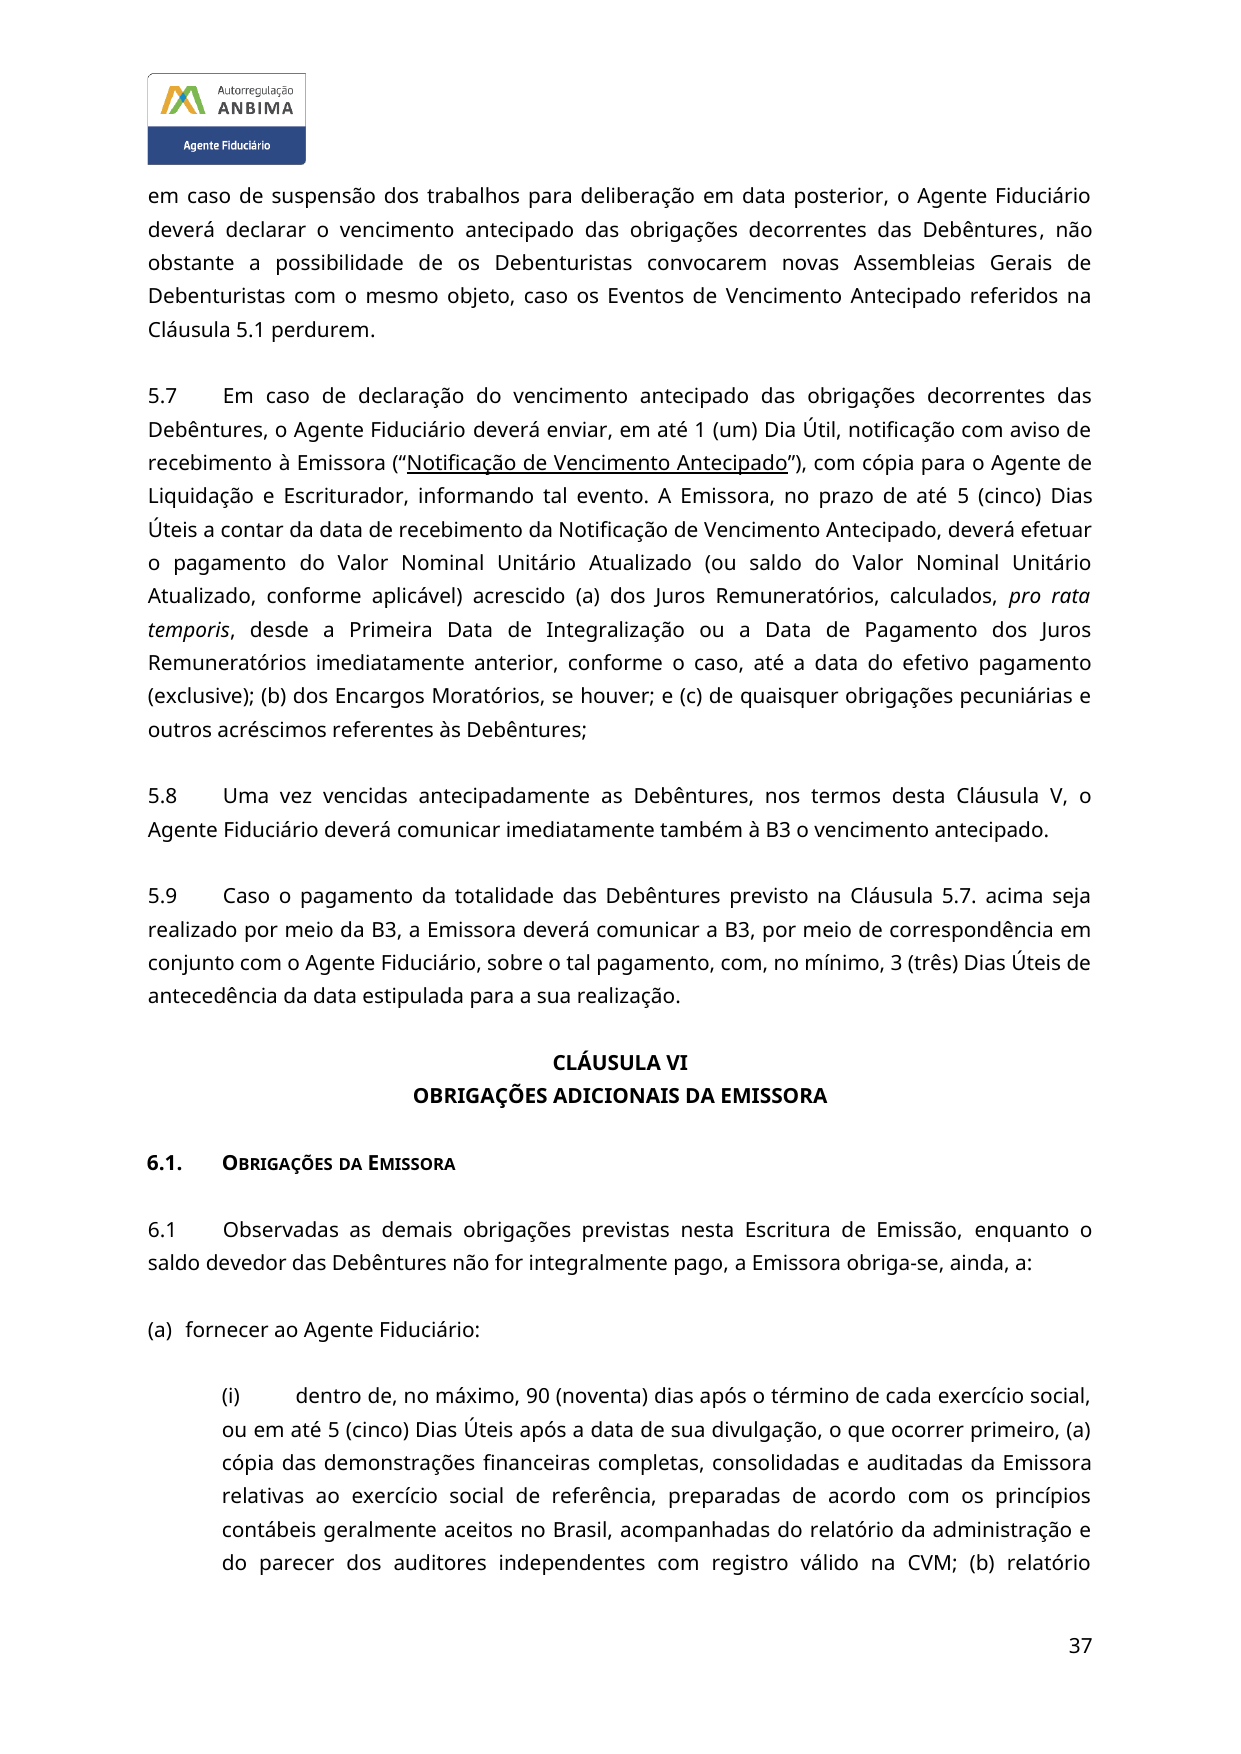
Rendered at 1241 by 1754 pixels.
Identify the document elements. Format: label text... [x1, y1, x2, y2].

list fornecer ao Agente Fiduciário: [148, 1311, 1092, 1344]
list Em caso de declaração do vencimento antecipado das obrigações decorrentes das Debêntures, o Agente Fiduciário deverá enviar, em até 1 (um) Dia Útil, notificação com aviso de recebimento à Emissora (“Notificação de Vencimento Antecipado”), com cópia para o Agente de Liquidação e Escriturador, informando tal evento. A Emissora, no prazo de até 5 (cinco) Dias Úteis a contar da data de recebimento da Notificação de Vencimento Antecipado, deverá efetuar o pagamento do Valor Nominal Unitário Atualizado (ou saldo do Valor Nominal Unitário Atualizado, conforme aplicável) acrescido (a) dos Juros Remuneratórios, calculados, pro rata temporis, desde a Primeira Data de Integralização ou a Data de Pagamento dos Juros Remuneratórios imediatamente anterior, conforme o caso, até a data do efetivo pagamento (exclusive); (b) dos Encargos Moratórios, se houver; e (c) de quaisquer obrigações pecuniárias e outros acréscimos referentes às Debêntures; [148, 377, 1092, 744]
picture [147, 73, 306, 165]
list Observadas as demais obrigações previstas nesta Escritura de Emissão, enquanto o saldo devedor das Debêntures não for integralmente pago, a Emissora obriga-se, ainda, a: [148, 1211, 1092, 1277]
list Caso o pagamento da totalidade das Debêntures previsto na Cláusula 5.7. acima seja realizado por meio da B3, a Emissora deverá comunicar a B3, por meio de correspondência em conjunto com o Agente Fiduciário, sobre o tal pagamento, com, no mínimo, 3 (três) Dias Úteis de antecedência da data estipulada para a sua realização. [148, 877, 1092, 1011]
list Uma vez vencidas antecipadamente as Debêntures, nos termos desta Cláusula V, o Agente Fiduciário deverá comunicar imediatamente também à B3 o vencimento antecipado. [148, 777, 1092, 844]
subtitle CLÁUSULA VI OBRIGAÇÕES ADICIONAIS DA EMISSORA [148, 1044, 1092, 1111]
list Obrigações da Emissora [147, 1144, 1092, 1177]
